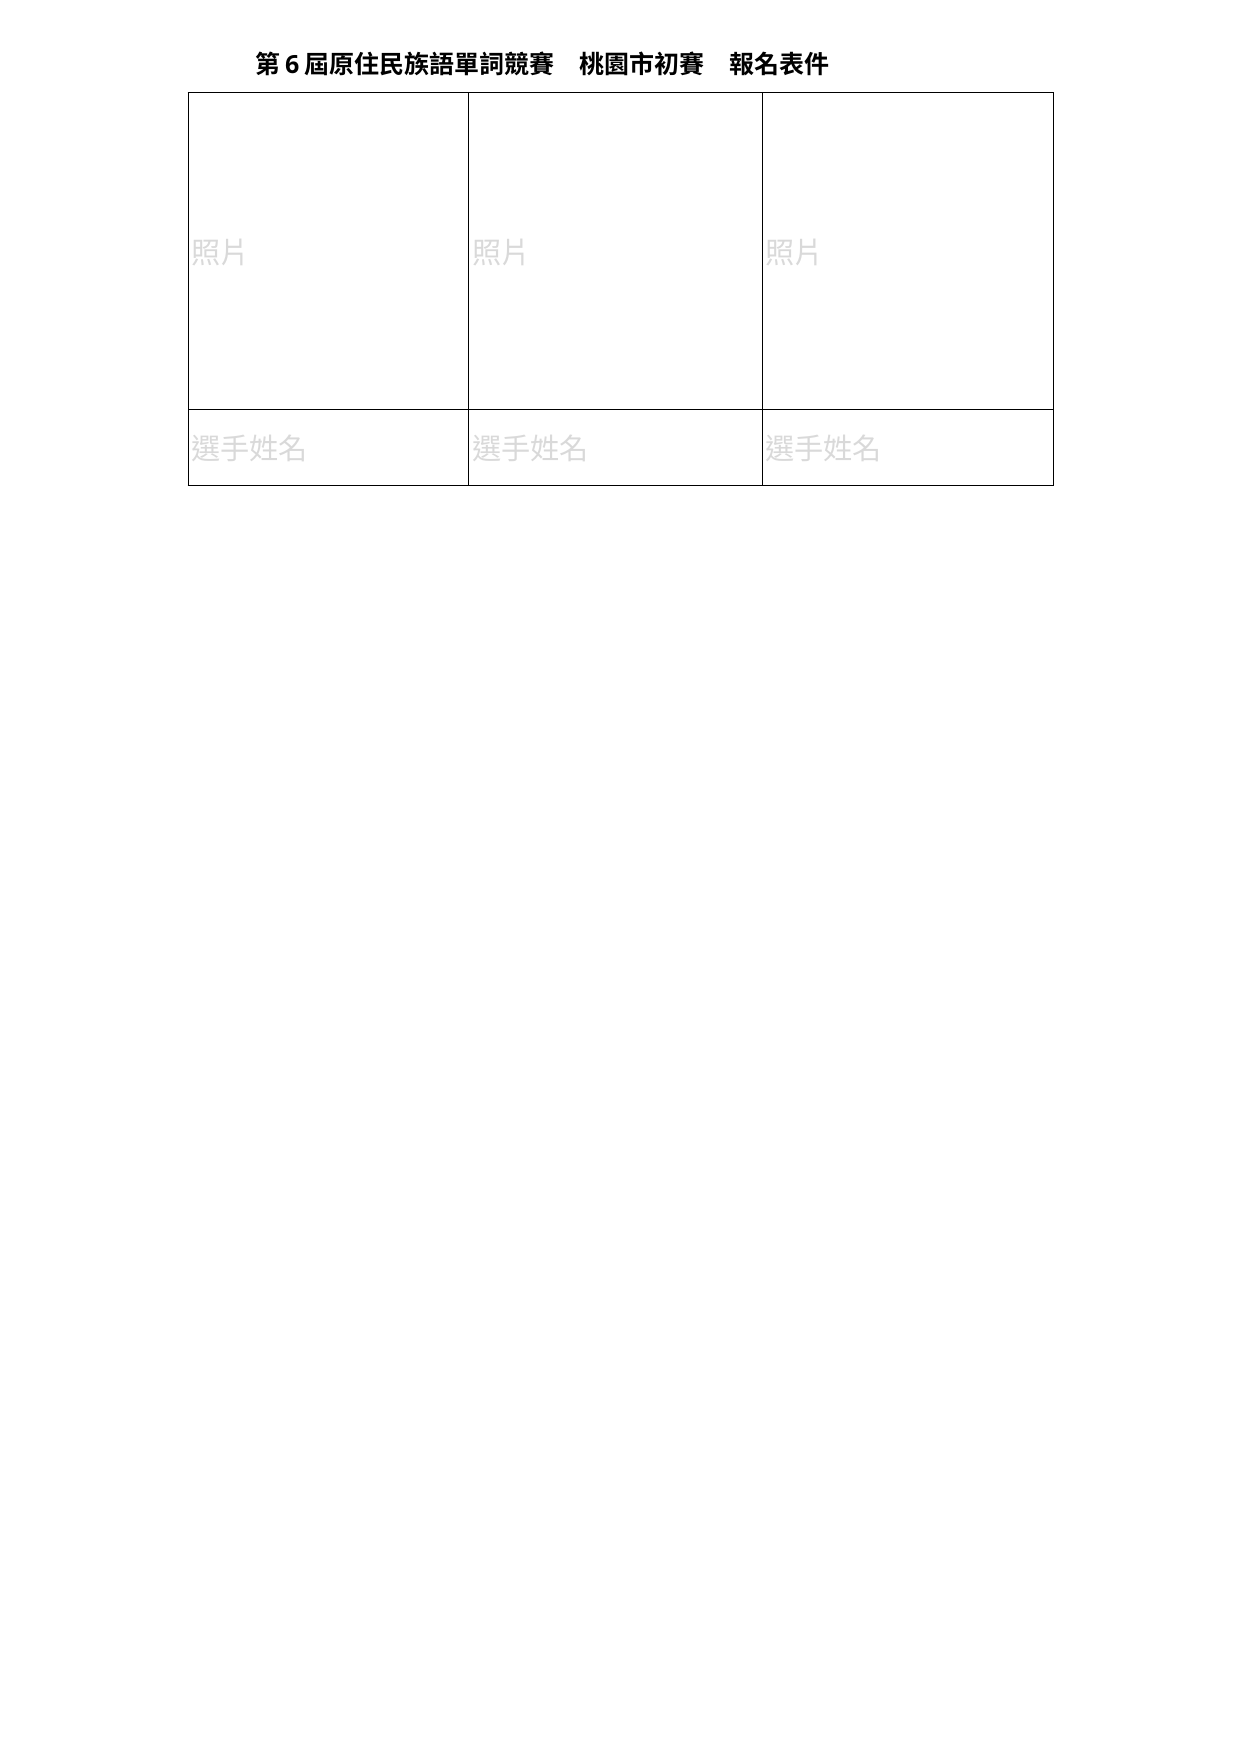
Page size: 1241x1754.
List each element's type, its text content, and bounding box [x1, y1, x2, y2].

table_cell 照片 [763, 93, 1053, 408]
table_cell 選手姓名 [763, 410, 1053, 484]
table_cell 照片 [189, 93, 468, 408]
table_cell 選手姓名 [189, 410, 468, 484]
table_cell 選手姓名 [469, 410, 762, 484]
table_cell 照片 [469, 93, 762, 408]
